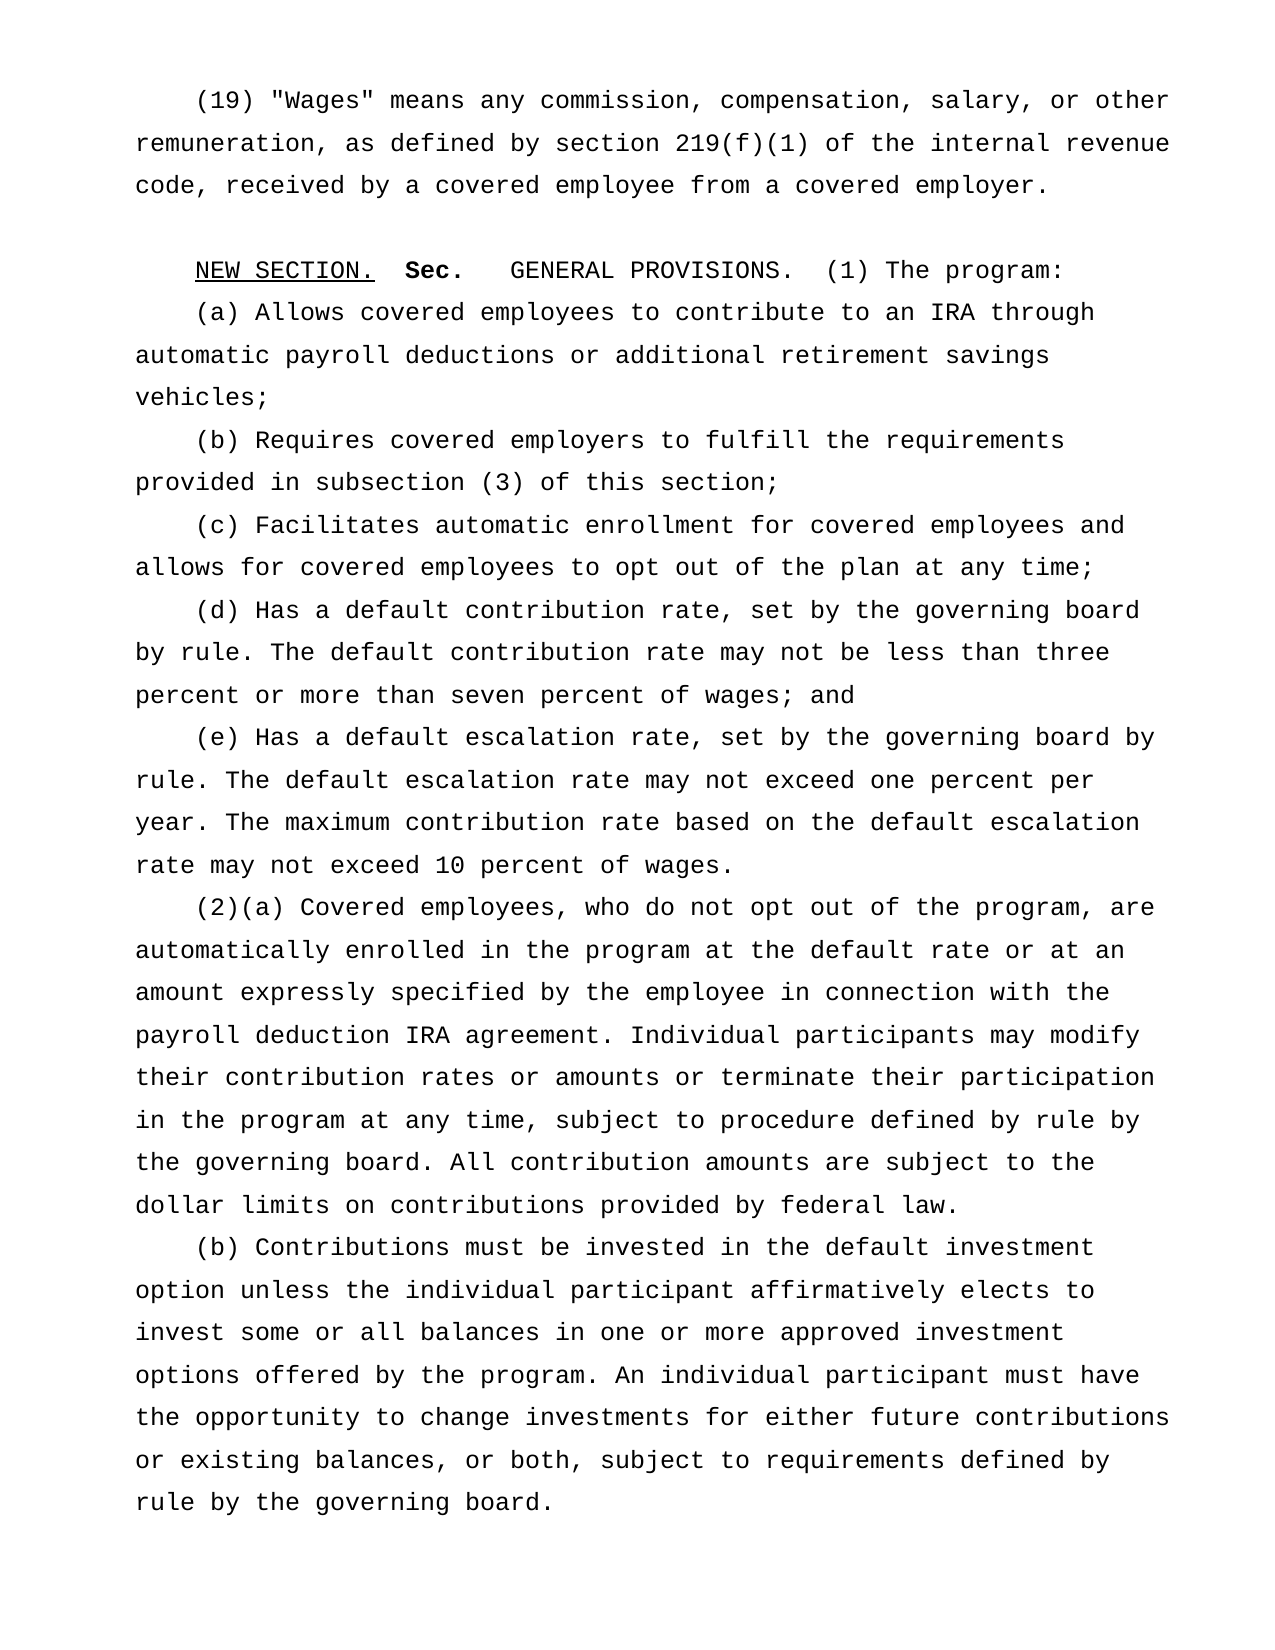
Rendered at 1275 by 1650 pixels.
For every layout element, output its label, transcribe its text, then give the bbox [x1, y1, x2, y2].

text (d) Has a default contribution rate, set by the governing board by rule. The default contribution rate may not be less than three percent or more than seven percent of wages; and [135, 584, 1170, 712]
text (c) Facilitates automatic enrollment for covered employees and allows for covered employees to opt out of the plan at any time; [135, 499, 1170, 584]
text (a) Allows covered employees to contribute to an IRA through automatic payroll deductions or additional retirement savings vehicles; [135, 287, 1170, 414]
text NEW SECTION. Sec. GENERAL PROVISIONS. (1) The program: [135, 244, 1170, 287]
text (b) Requires covered employers to fulfill the requirements provided in subsection (3) of this section; [135, 414, 1170, 499]
text (e) Has a default escalation rate, set by the governing board by rule. The default escalation rate may not exceed one percent per year. The maximum contribution rate based on the default escalation rate may not exceed 10 percent of wages. [135, 712, 1170, 882]
text (19) "Wages" means any commission, compensation, salary, or other remuneration, as defined by section 219(f)(1) of the internal revenue code, received by a covered employee from a covered employer. [135, 75, 1170, 202]
text (b) Contributions must be invested in the default investment option unless the individual participant affirmatively elects to invest some or all balances in one or more approved investment options offered by the program. An individual participant must have the opportunity to change investments for either future contributions or existing balances, or both, subject to requirements defined by rule by the governing board. [135, 1222, 1170, 1519]
text (2)(a) Covered employees, who do not opt out of the program, are automatically enrolled in the program at the default rate or at an amount expressly specified by the employee in connection with the payroll deduction IRA agreement. Individual participants may modify their contribution rates or amounts or terminate their participation in the program at any time, subject to procedure defined by rule by the governing board. All contribution amounts are subject to the dollar limits on contributions provided by federal law. [135, 882, 1170, 1222]
